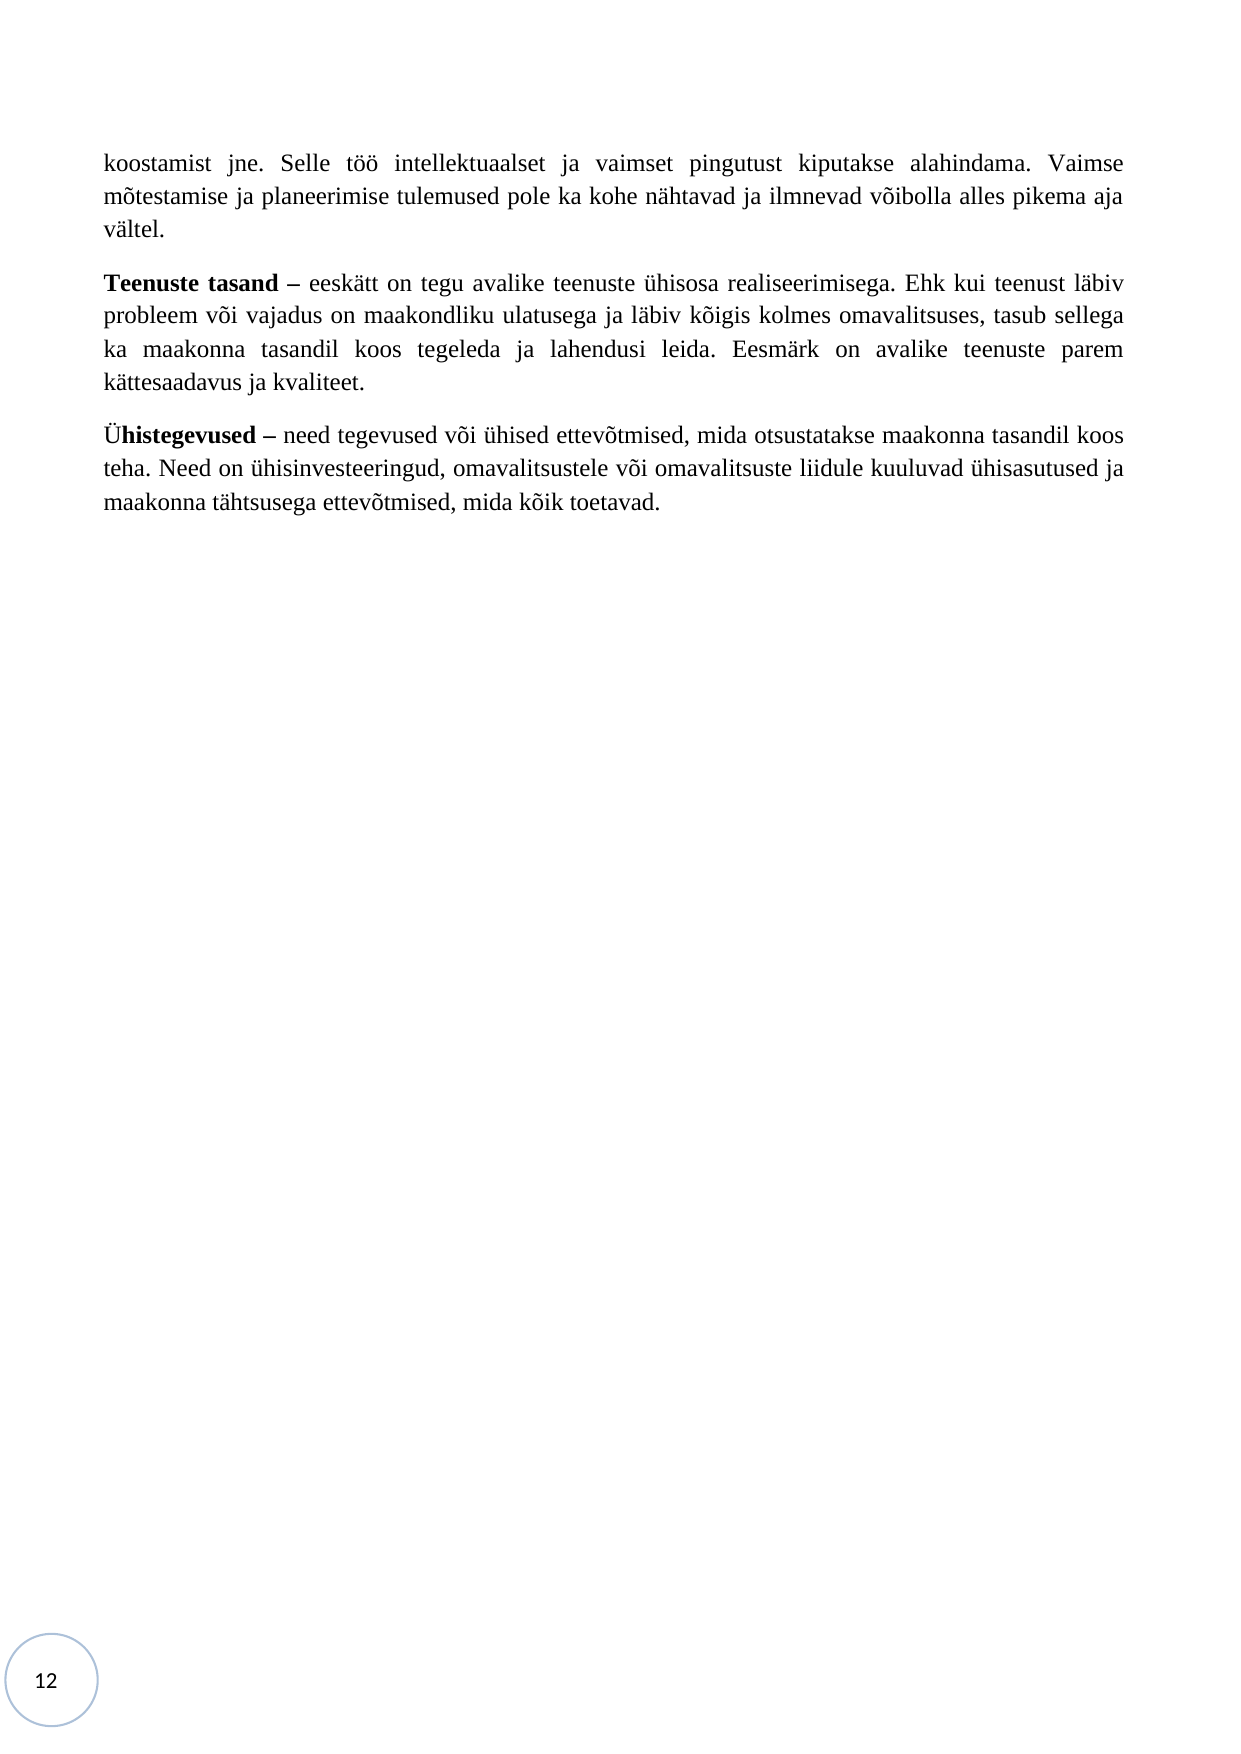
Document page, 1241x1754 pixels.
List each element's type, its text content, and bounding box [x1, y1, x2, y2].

text Teenuste tasand – eeskätt on tegu avalike teenuste ühisosa realiseerimisega. Ehk kui teenust läbiv probleem või vajadus on maakondliku ulatusega ja läbiv kõigis kolmes omavalitsuses, tasub sellega ka maakonna tasandil koos tegeleda ja lahendusi leida. Eesmärk on avalike teenuste parem kättesaadavus ja kvaliteet. [103, 268, 1125, 395]
text Ühistegevused – need tegevused või ühised ettevõtmised, mida otsustatakse maakonna tasandil koos teha. Need on ühisinvesteeringud, omavalitsustele või omavalitsuste liidule kuuluvad ühisasutused ja maakonna tähtsusega ettevõtmised, mida kõik toetavad. [103, 421, 1125, 515]
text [103, 148, 1125, 242]
